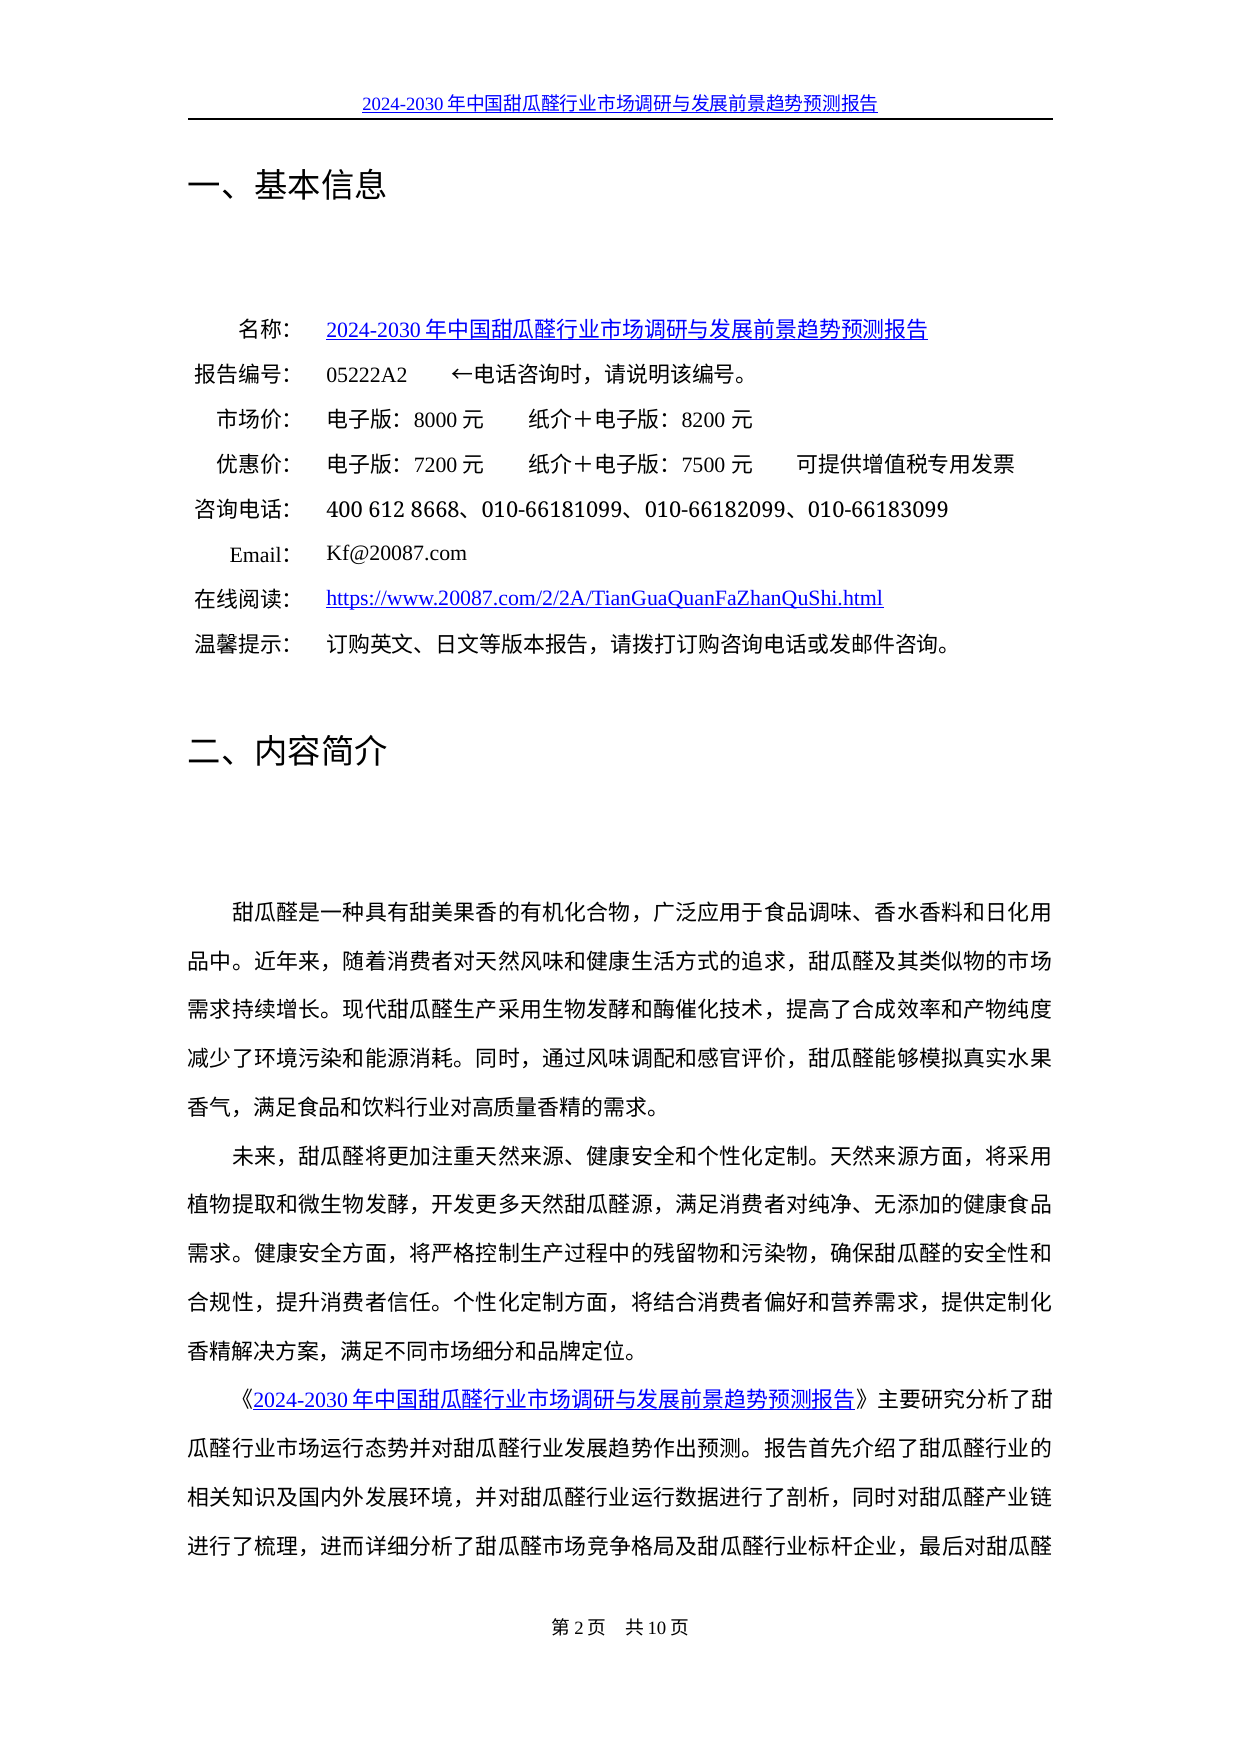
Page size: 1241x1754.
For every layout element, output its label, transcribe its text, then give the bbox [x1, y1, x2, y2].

table_header 2024-2030年中国甜瓜醛行业市场调研与发展前景趋势预测报告 [315, 312, 1073, 357]
table_cell [315, 582, 1073, 627]
table_cell Email： [167, 537, 315, 582]
table_cell 咨询电话： [167, 492, 315, 537]
table_cell 市场价： [167, 402, 315, 447]
table_cell 优惠价： [167, 447, 315, 492]
table_cell Kf@20087.com [315, 537, 1073, 582]
table_cell 电子版：7200 元 纸介＋电子版：7500 元 可提供增值税专用发票 [315, 447, 1073, 492]
title 二、内容简介 [187, 717, 1053, 782]
table_cell 05222A2 ←电话咨询时，请说明该编号。 [315, 357, 1073, 402]
table_cell 订购英文、日文等版本报告，请拨打订购咨询电话或发邮件咨询。 [315, 627, 1073, 672]
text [187, 894, 1053, 1561]
table_cell 报告编号： [167, 357, 315, 402]
table_header 名称： [167, 312, 315, 357]
table_cell 400 612 8668、010-66181099、010-66182099、010-66183099 [315, 492, 1073, 537]
table_cell 温馨提示： [167, 627, 315, 672]
title 一、基本信息 [187, 150, 1053, 215]
table_cell 电子版：8000 元 纸介＋电子版：8200 元 [315, 402, 1073, 447]
table_cell 在线阅读： [167, 582, 315, 627]
